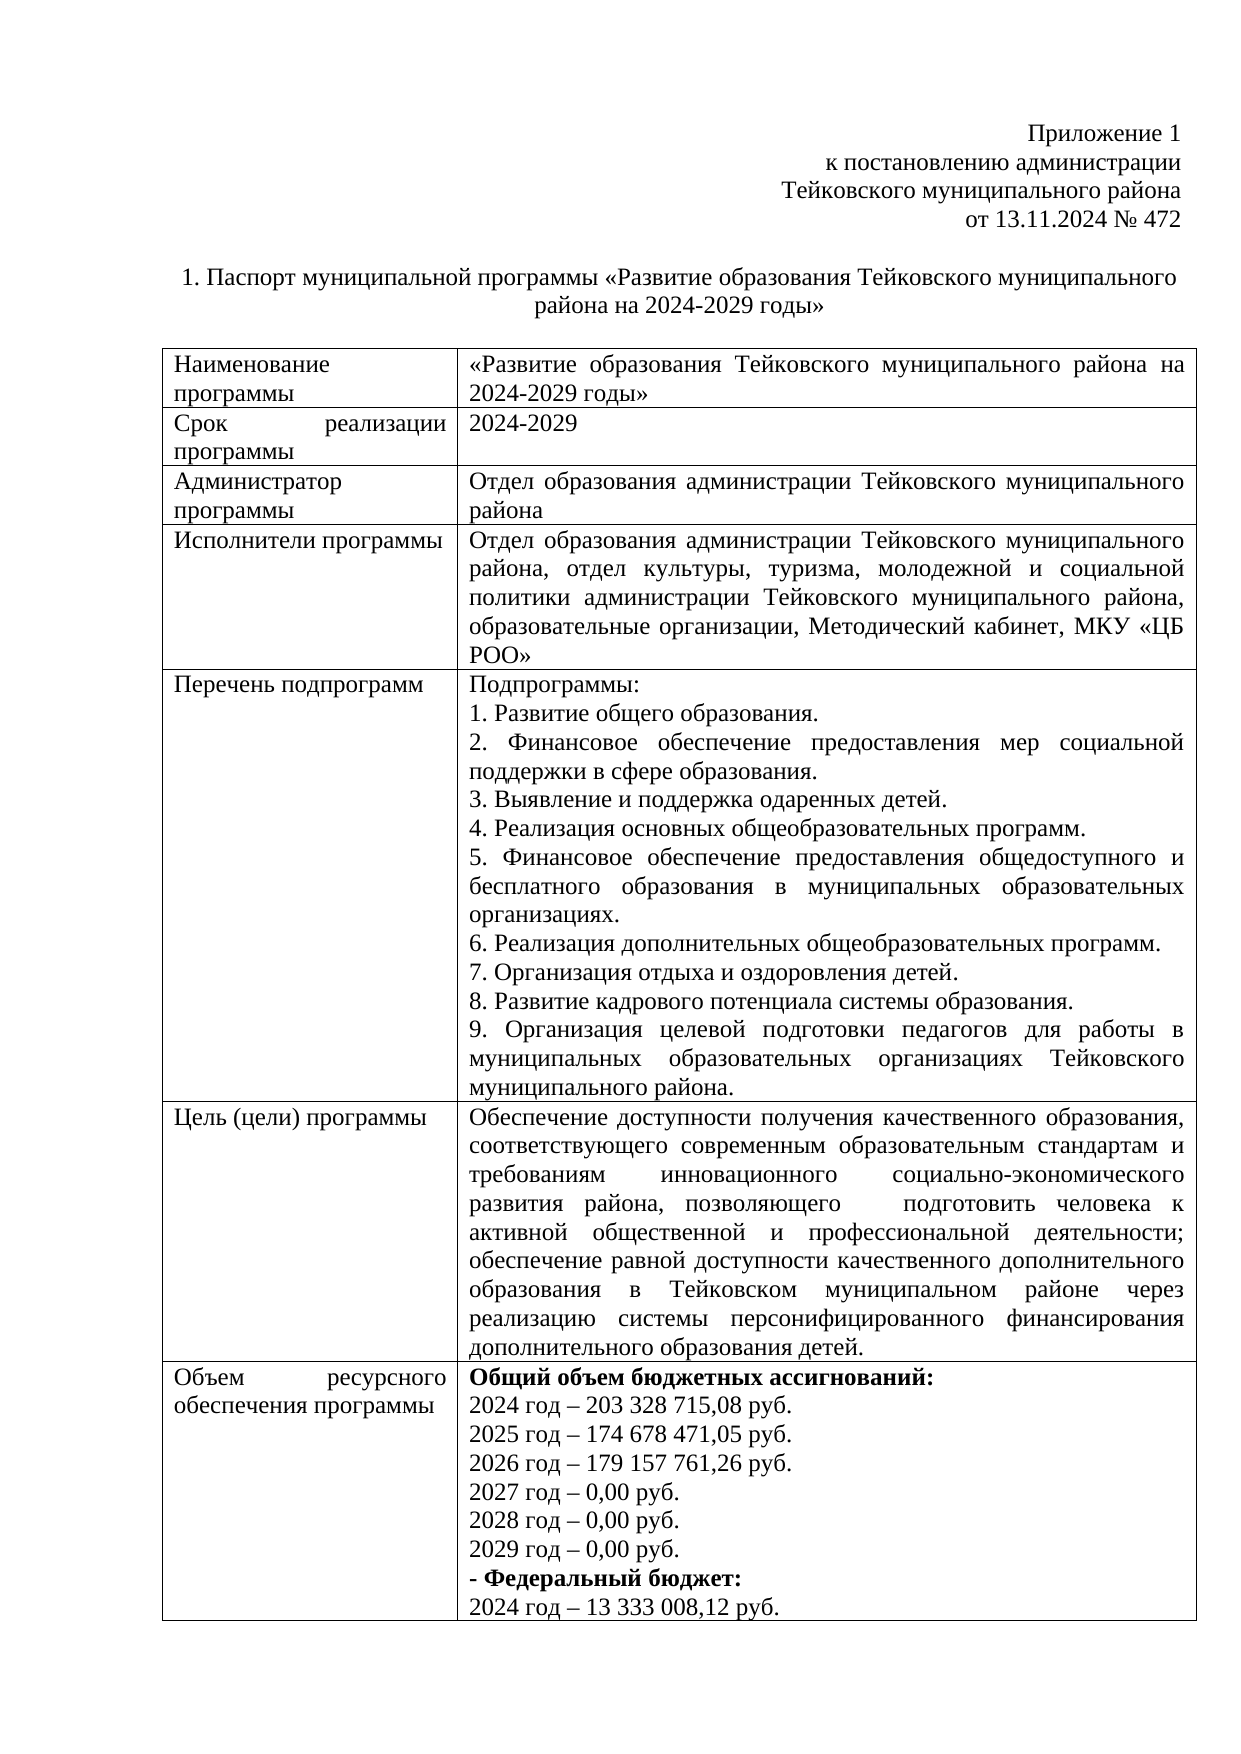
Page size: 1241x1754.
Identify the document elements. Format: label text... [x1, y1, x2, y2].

text от 13.11.2024 № 472 [177, 204, 1181, 233]
text Приложение 1 [177, 118, 1181, 147]
table_cell 2024-2029 [458, 408, 1196, 465]
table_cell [458, 1362, 1196, 1620]
text Тейковского муниципального района [177, 176, 1181, 204]
table_cell Цель (цели) программы [163, 1102, 457, 1361]
text к постановлению администрации [177, 147, 1181, 176]
table_header «Развитие образования Тейковского муниципального района на 2024-2029 годы» [458, 349, 1196, 407]
table_cell Перечень подпрограмм [163, 670, 457, 1101]
table_header Наименование программы [163, 349, 457, 407]
table_cell Исполнители программы [163, 525, 457, 668]
table_cell Отдел образования администрации Тейковского муниципального района, отдел культуры, туризма, молодежной и социальной политики администрации Тейковского муниципального района, образовательные организации, Методический кабинет, МКУ «ЦБ РОО» [458, 525, 1196, 668]
table_cell Обеспечение доступности получения качественного образования, соответствующего современным образовательным стандартам и требованиям инновационного социально-экономического развития района, позволяющего подготовить человека к активной общественной и профессиональной деятельности; обеспечение равной доступности качественного дополнительного образования в Тейковском муниципальном районе через реализацию системы персонифицированного финансирования дополнительного образования детей. [458, 1102, 1196, 1361]
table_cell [163, 1362, 457, 1620]
text 1. Паспорт муниципальной программы «Развитие образования Тейковского муниципального района на 2024-2029 годы» [177, 262, 1181, 319]
table_cell Отдел образования администрации Тейковского муниципального района [458, 466, 1196, 524]
table_cell Срок реализации программы [163, 408, 457, 465]
table_cell Администратор программы [163, 466, 457, 524]
table_cell Подпрограммы: 1. Развитие общего образования. 2. Финансовое обеспечение предоставления мер социальной поддержки в сфере образования. 3. Выявление и поддержка одаренных детей. 4. Реализация основных общеобразовательных программ. 5. Финансовое обеспечение предоставления общедоступного и бесплатного образования в муниципальных образовательных организациях. 6. Реализация дополнительных общеобразовательных программ. 7. Организация отдыха и оздоровления детей. 8. Развитие кадрового потенциала системы образования. 9. Организация целевой подготовки педагогов для работы в муниципальных образовательных организациях Тейковского муниципального района. [458, 670, 1196, 1101]
